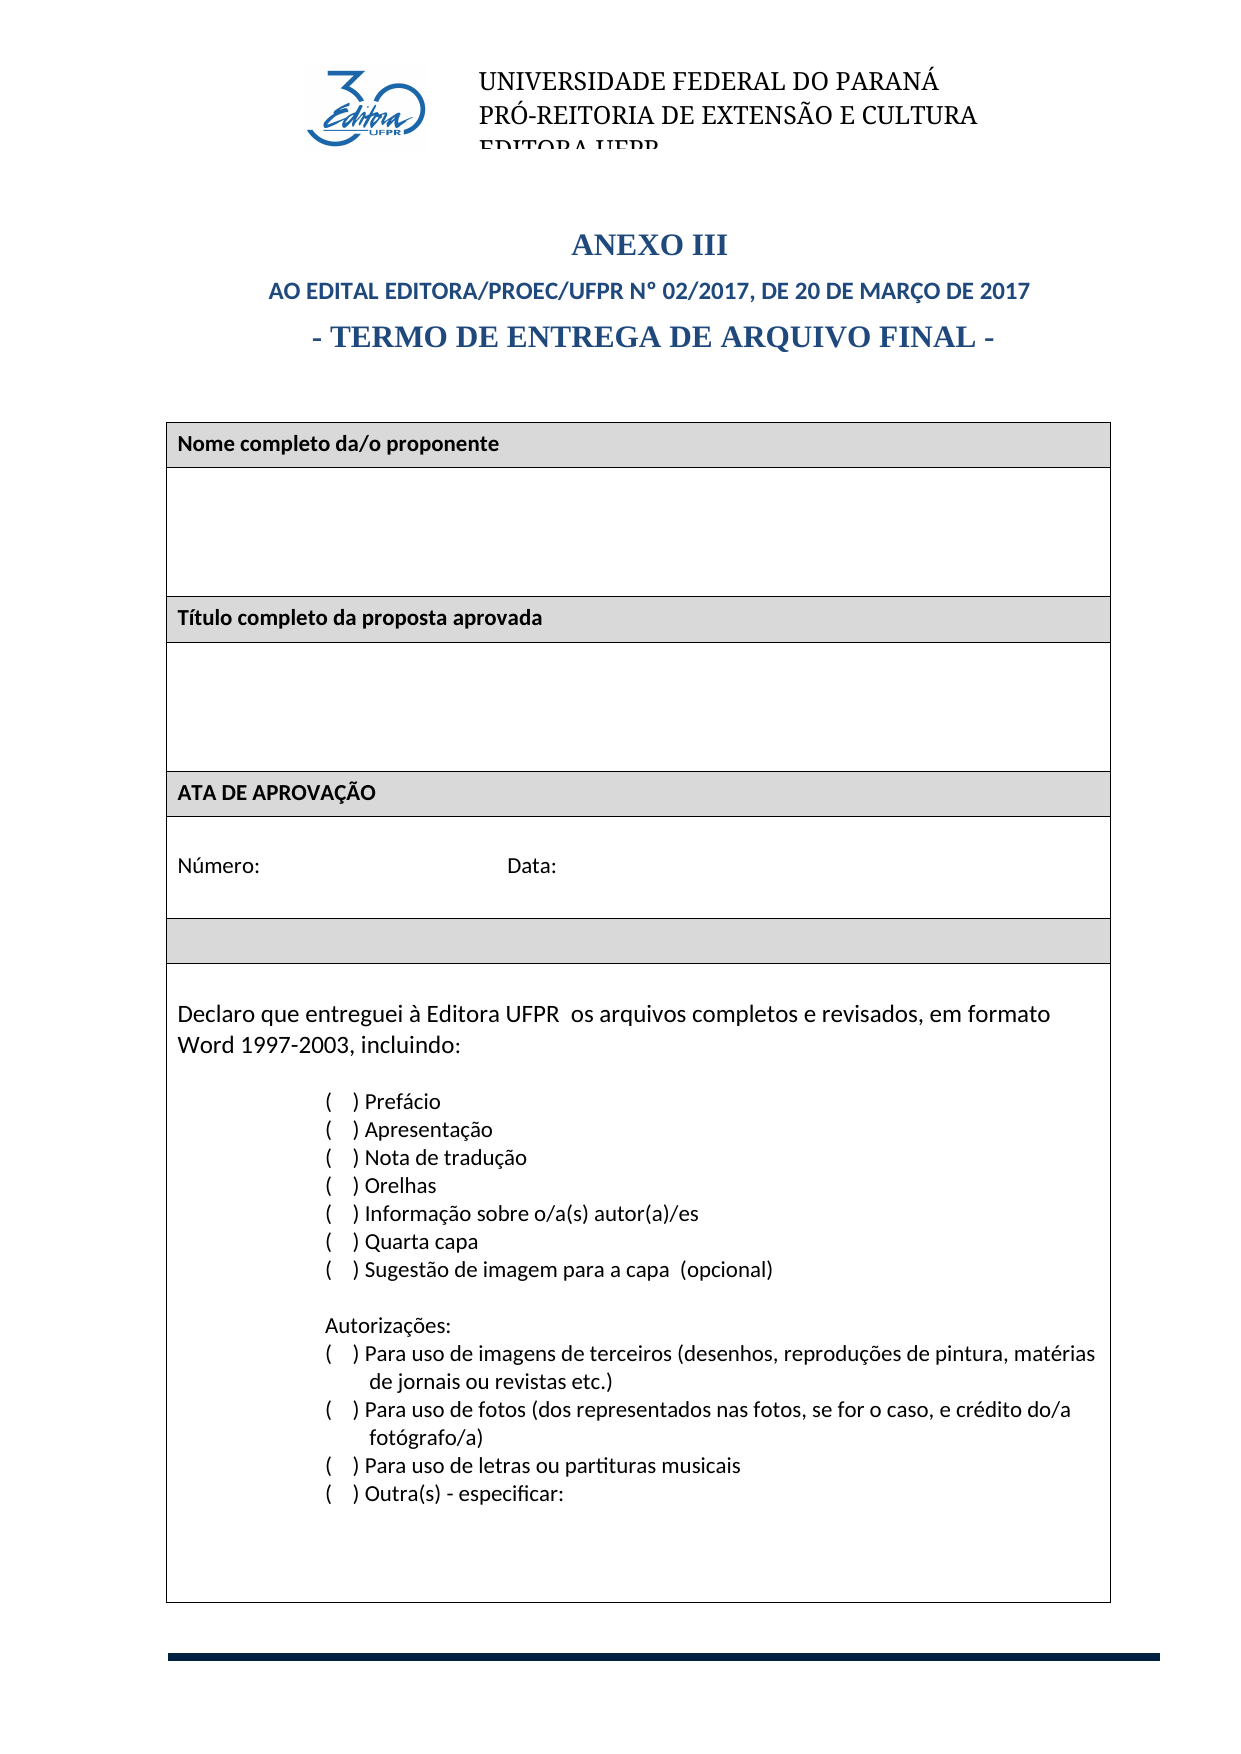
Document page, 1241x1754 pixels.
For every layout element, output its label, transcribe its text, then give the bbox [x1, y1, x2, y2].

text - TERMO DE ENTREGA DE ARQUIVO FINAL - [177, 318, 1122, 354]
table_cell Declaro que entreguei à Editora UFPR os arquivos completos e revisados, em formato Word 1997-2003, incluindo: ( ) Prefácio ( ) Apresentação ( ) Nota de tradução ( ) Orelhas ( ) Informação sobre o/a(s) autor(a)/es ( ) Quarta capa ( ) Sugestão de imagem para a capa (opcional) Autorizações: ( ) Para uso de imagens de terceiros (desenhos, reproduções de pintura, matérias de jornais ou revistas etc.) ( ) Para uso de fotos (dos representados nas fotos, se for o caso, e crédito do/a fotógrafo/a) ( ) Para uso de letras ou partituras musicais ( ) Outra(s) - especificar: [167, 964, 1110, 1602]
table_cell [167, 643, 1110, 771]
table_cell Título completo da proposta aprovada [167, 597, 1110, 642]
table_cell [167, 468, 1110, 596]
text AO EDITAL EDITORA/PROEC/UFPR Nº 02/2017, DE 20 DE MARÇO DE 2017 [177, 275, 1122, 305]
table_cell Número: Data: [167, 817, 1110, 918]
table_cell [167, 919, 1110, 963]
text ANEXO III [177, 226, 1122, 262]
table_header Nome completo da/o proponente [167, 423, 1110, 467]
picture [303, 66, 429, 152]
table_cell ATA DE APROVAÇÃO [167, 772, 1110, 816]
